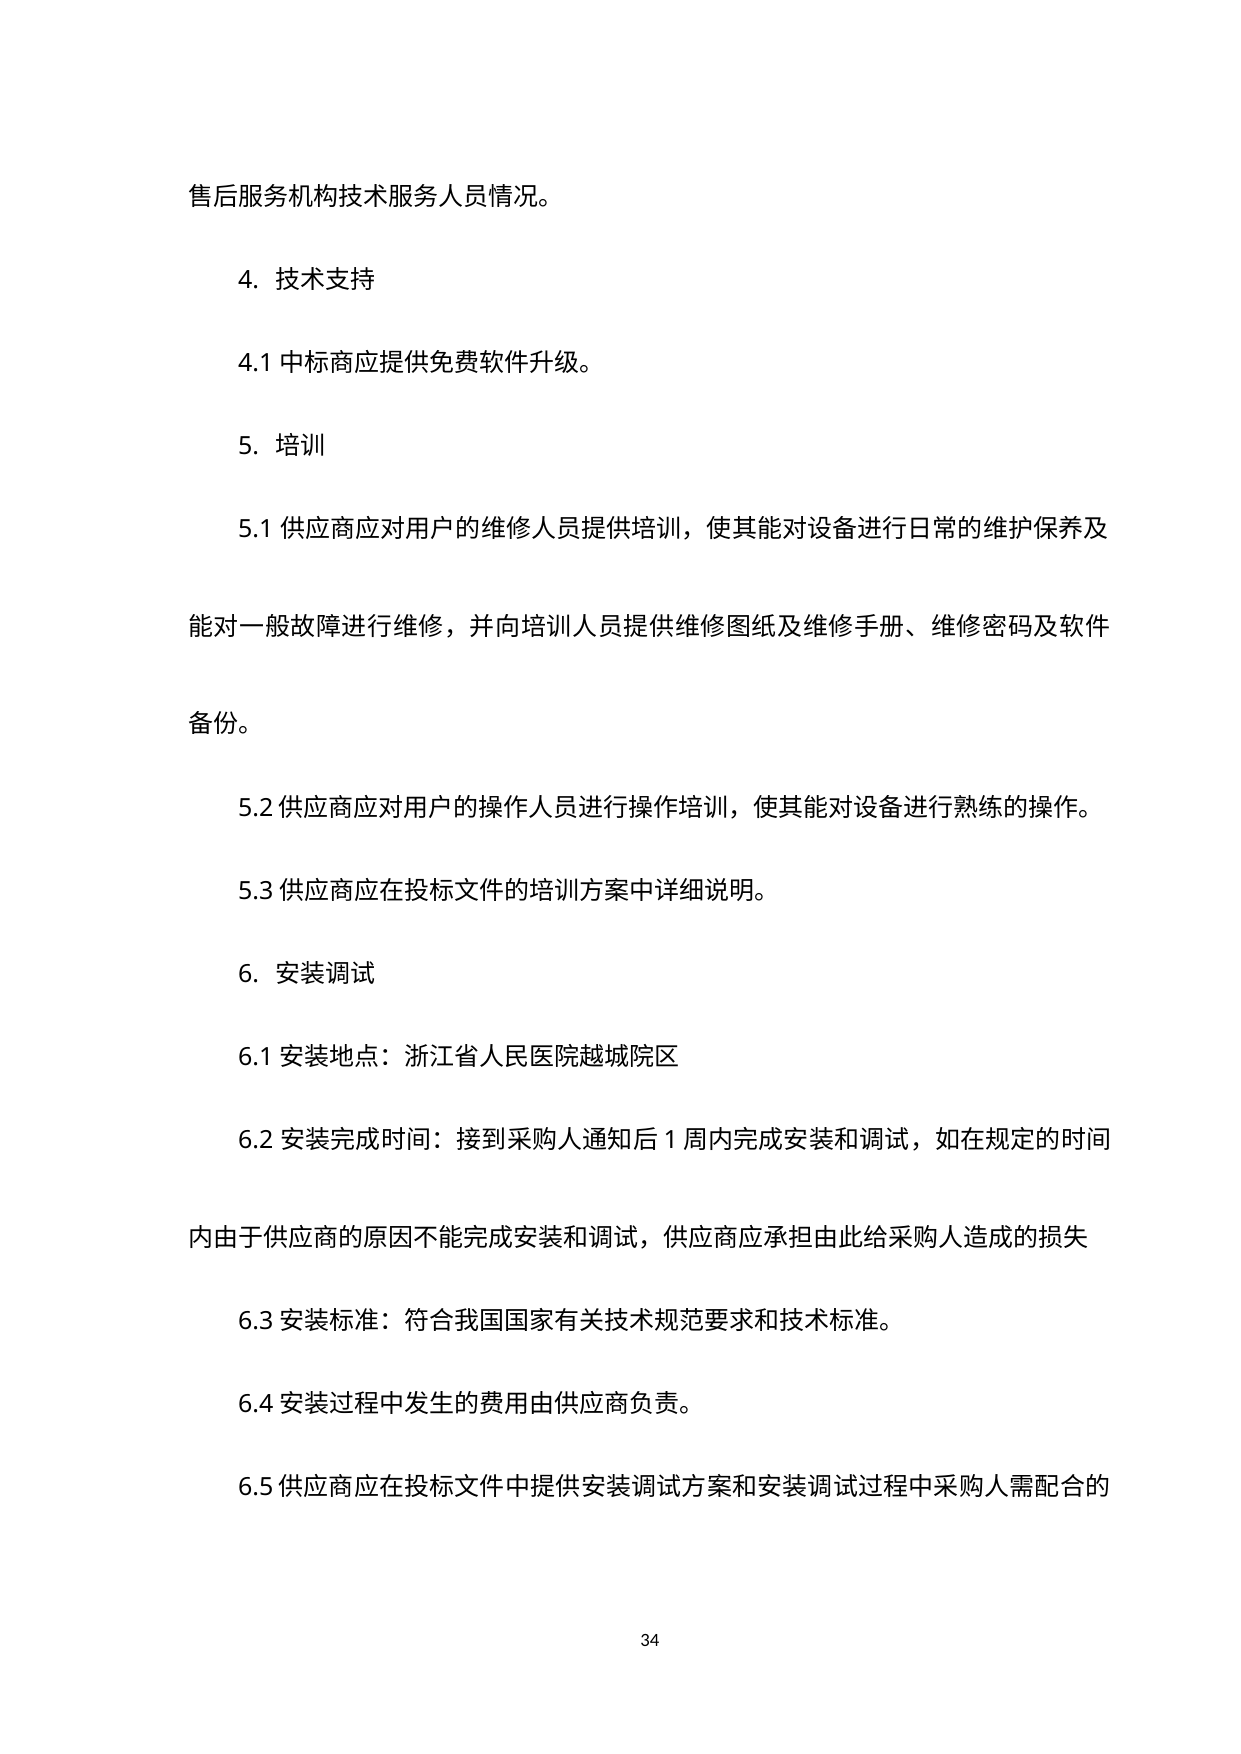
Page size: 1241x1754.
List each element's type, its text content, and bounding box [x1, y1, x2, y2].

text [188, 1452, 1111, 1517]
text 5.1 供应商应对用户的维修人员提供培训，使其能对设备进行日常的维护保养及能对一般故障进行维修，并向培训人员提供维修图纸及维修手册、维修密码及软件备份。 [188, 494, 1111, 754]
text 5.2供应商应对用户的操作人员进行操作培训，使其能对设备进行熟练的操作。 [188, 773, 1111, 838]
text 6.1 安装地点：浙江省人民医院越城院区 [188, 1022, 1111, 1087]
text 6.3 安装标准：符合我国国家有关技术规范要求和技术标准。 [188, 1286, 1111, 1351]
text 4. 技术支持 [188, 245, 1111, 310]
text 6. 安装调试 [188, 939, 1111, 1004]
text 5.3 供应商应在投标文件的培训方案中详细说明。 [188, 856, 1111, 921]
text 5. 培训 [188, 411, 1111, 476]
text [188, 162, 1111, 227]
text 4.1 中标商应提供免费软件升级。 [188, 328, 1111, 393]
text 6.4 安装过程中发生的费用由供应商负责。 [188, 1369, 1111, 1434]
text 6.2 安装完成时间：接到采购人通知后1周内完成安装和调试，如在规定的时间内由于供应商的原因不能完成安装和调试，供应商应承担由此给采购人造成的损失 [188, 1105, 1111, 1268]
